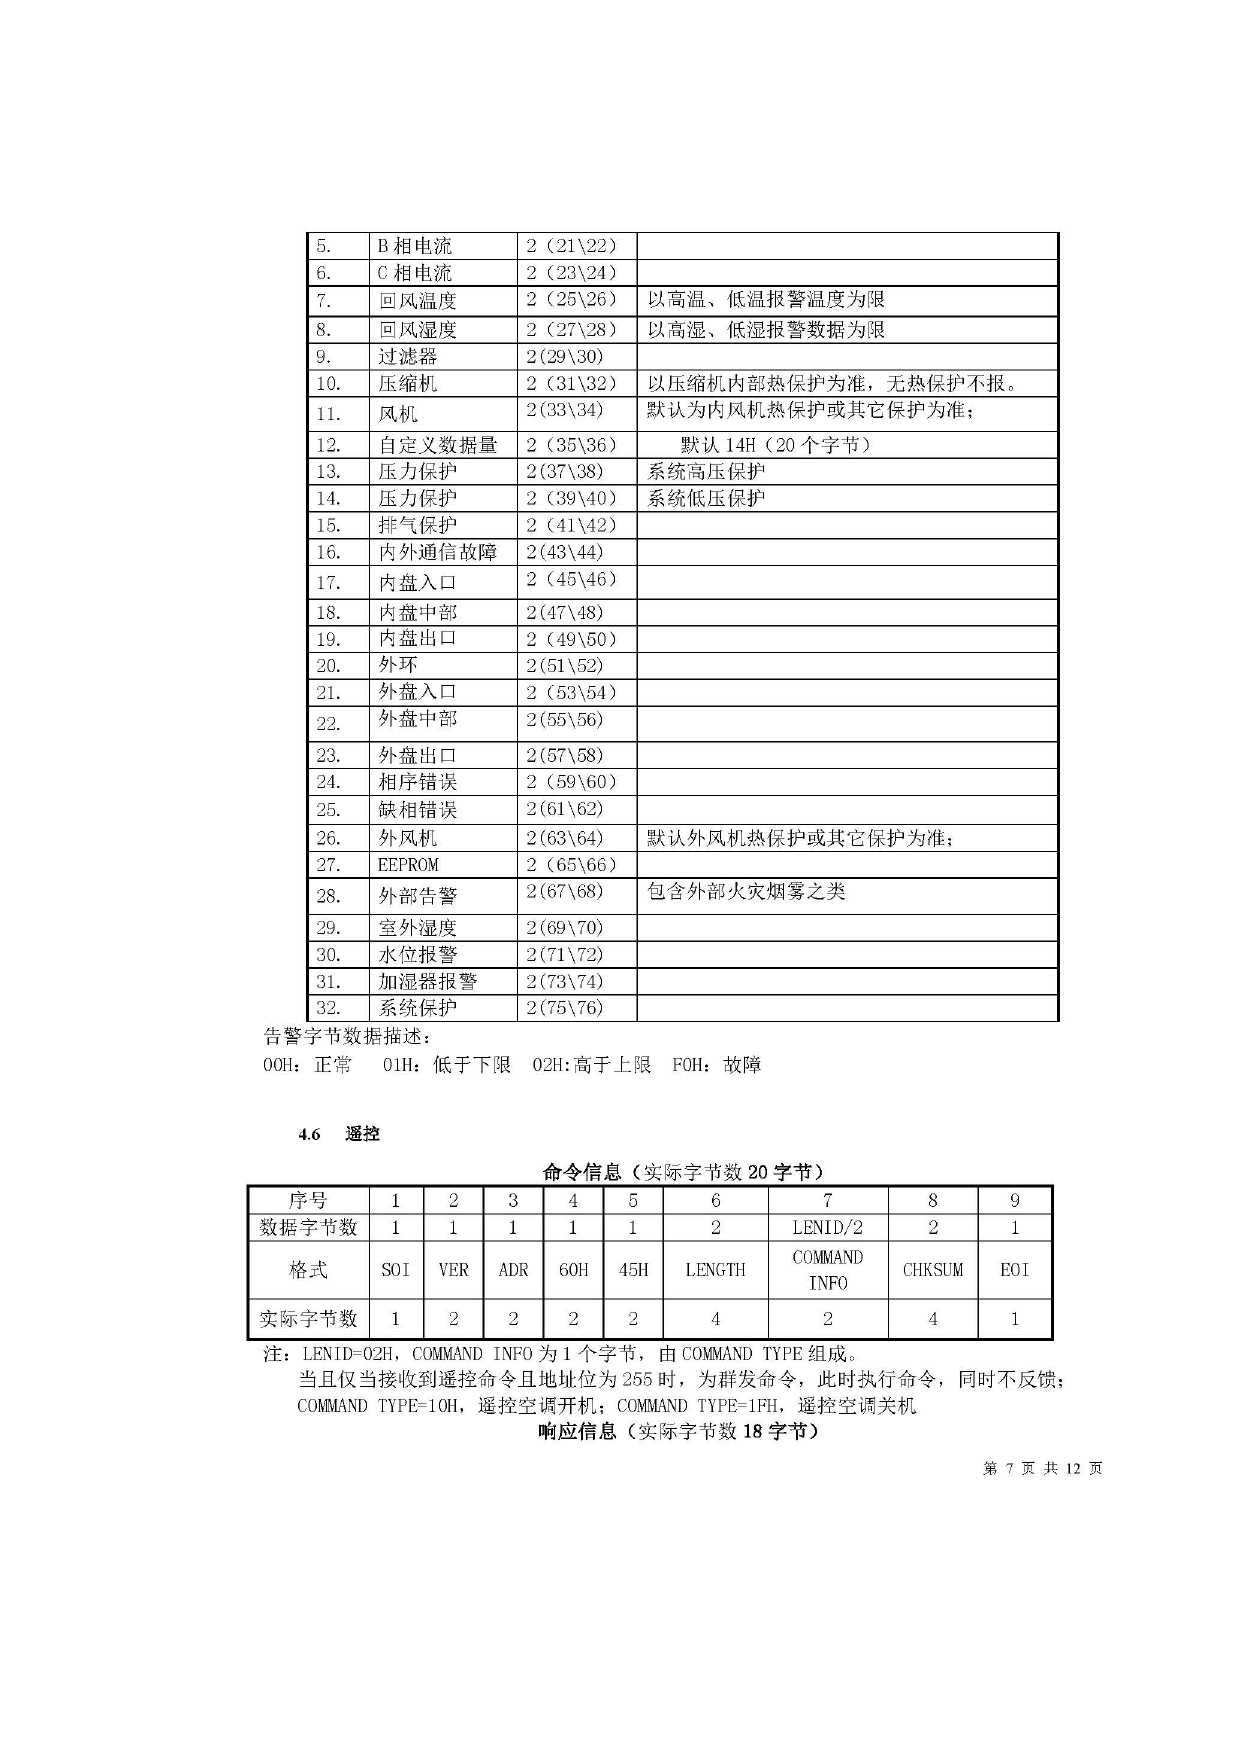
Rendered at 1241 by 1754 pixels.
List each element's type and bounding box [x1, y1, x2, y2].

picture [187, 162, 1178, 1560]
